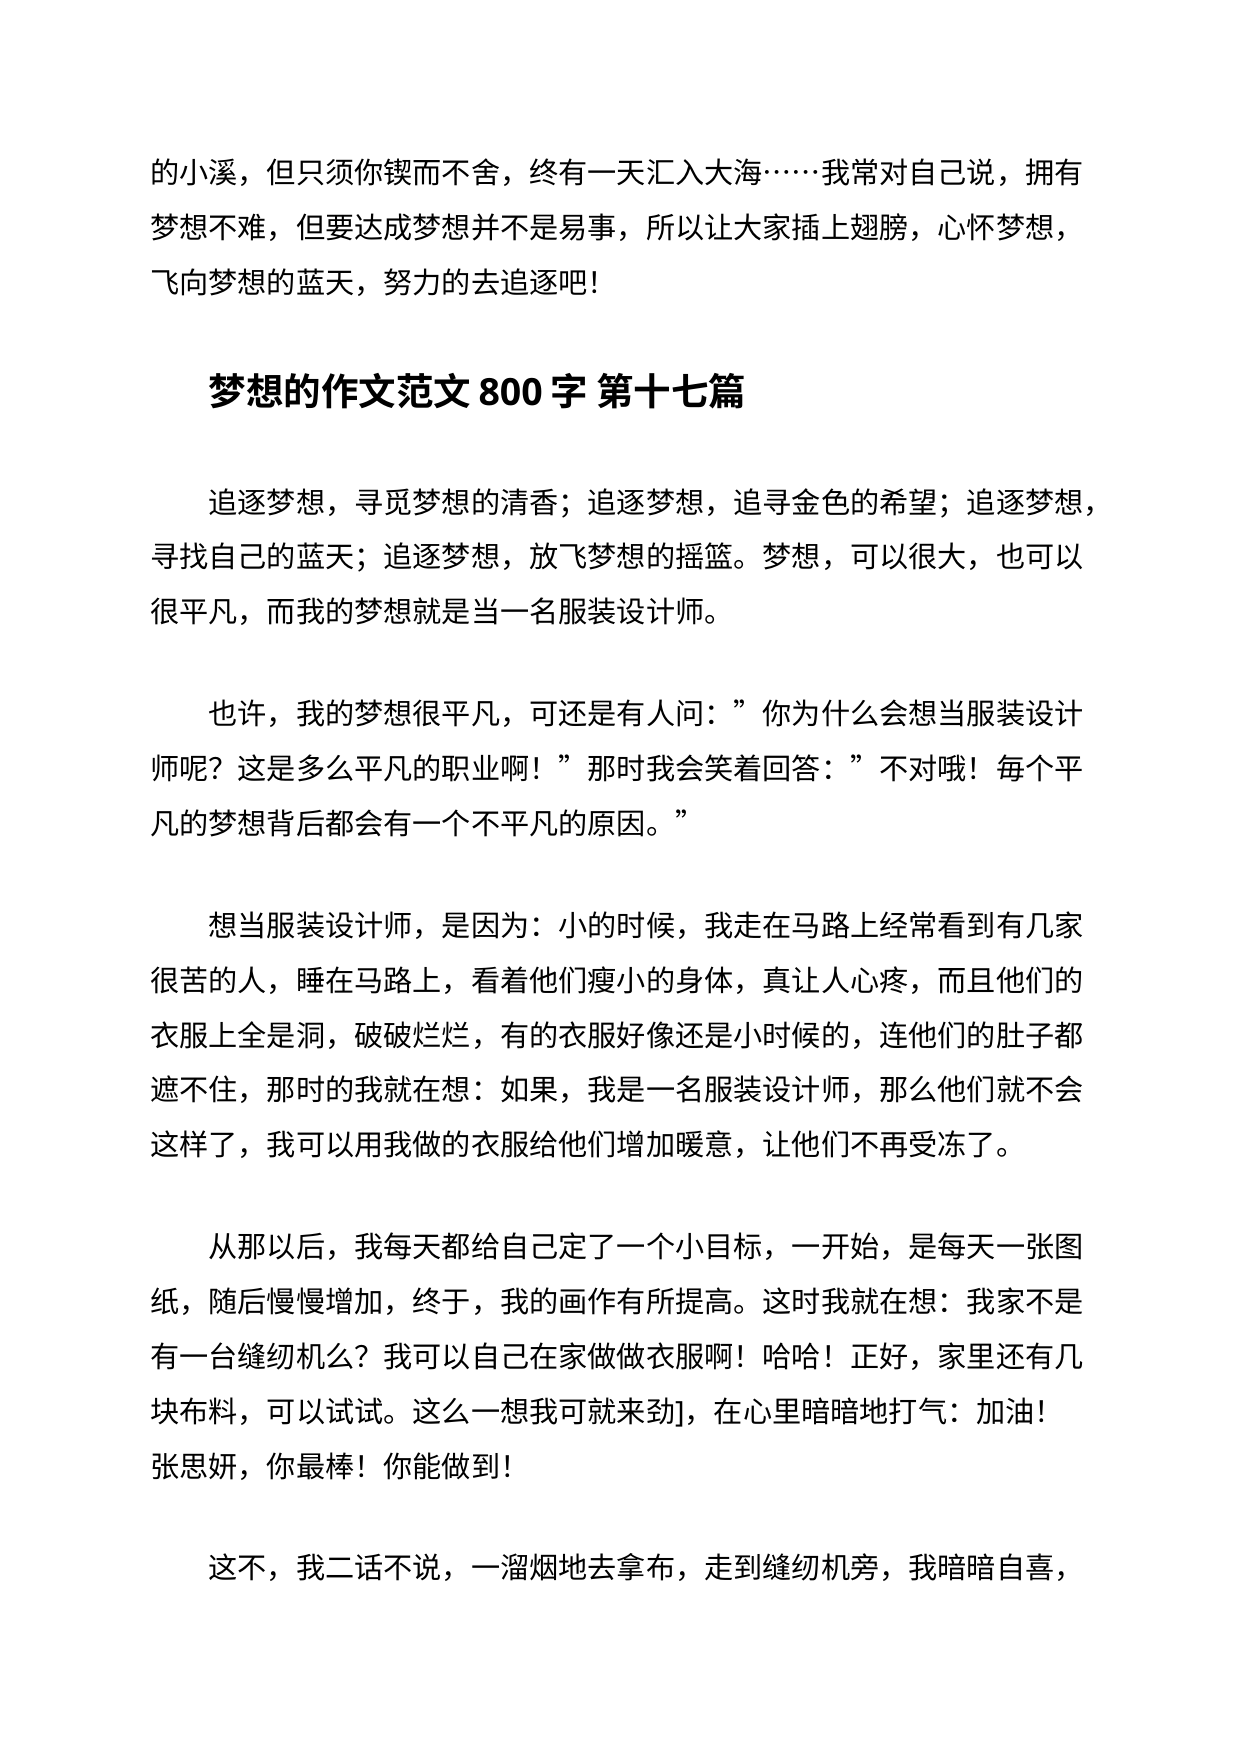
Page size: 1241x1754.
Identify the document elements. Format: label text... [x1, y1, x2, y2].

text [150, 1545, 1090, 1587]
text 想当服装设计师，是因为：小的时候，我走在马路上经常看到有几家很苦的人，睡在马路上，看着他们瘦小的身体，真让人心疼，而且他们的衣服上全是洞，破破烂烂，有的衣服好像还是小时候的，连他们的肚子都遮不住，那时的我就在想：如果，我是一名服装设计师，那么他们就不会这样了，我可以用我做的衣服给他们增加暖意，让他们不再受冻了。 [150, 902, 1090, 1164]
text 追逐梦想，寻觅梦想的清香；追逐梦想，追寻金色的希望；追逐梦想，寻找自己的蓝天；追逐梦想，放飞梦想的摇篮。梦想，可以很大，也可以很平凡，而我的梦想就是当一名服装设计师。 [150, 479, 1090, 631]
text 梦想的作文范文800字 第十七篇 [150, 362, 1090, 416]
text 从那以后，我每天都给自己定了一个小目标，一开始，是每天一张图纸，随后慢慢增加，终于，我的画作有所提高。这时我就在想：我家不是有一台缝纫机么？我可以自己在家做做衣服啊！哈哈！正好，家里还有几块布料，可以试试。这么一想我可就来劲]，在心里暗暗地打气：加油！张思妍，你最棒！你能做到！ [150, 1224, 1090, 1486]
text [150, 150, 1090, 302]
text 也许，我的梦想很平凡，可还是有人问：”你为什么会想当服装设计师呢？这是多么平凡的职业啊！”那时我会笑着回答：”不对哦！毎个平凡的梦想背后都会有一个不平凡的原因。” [150, 691, 1090, 843]
